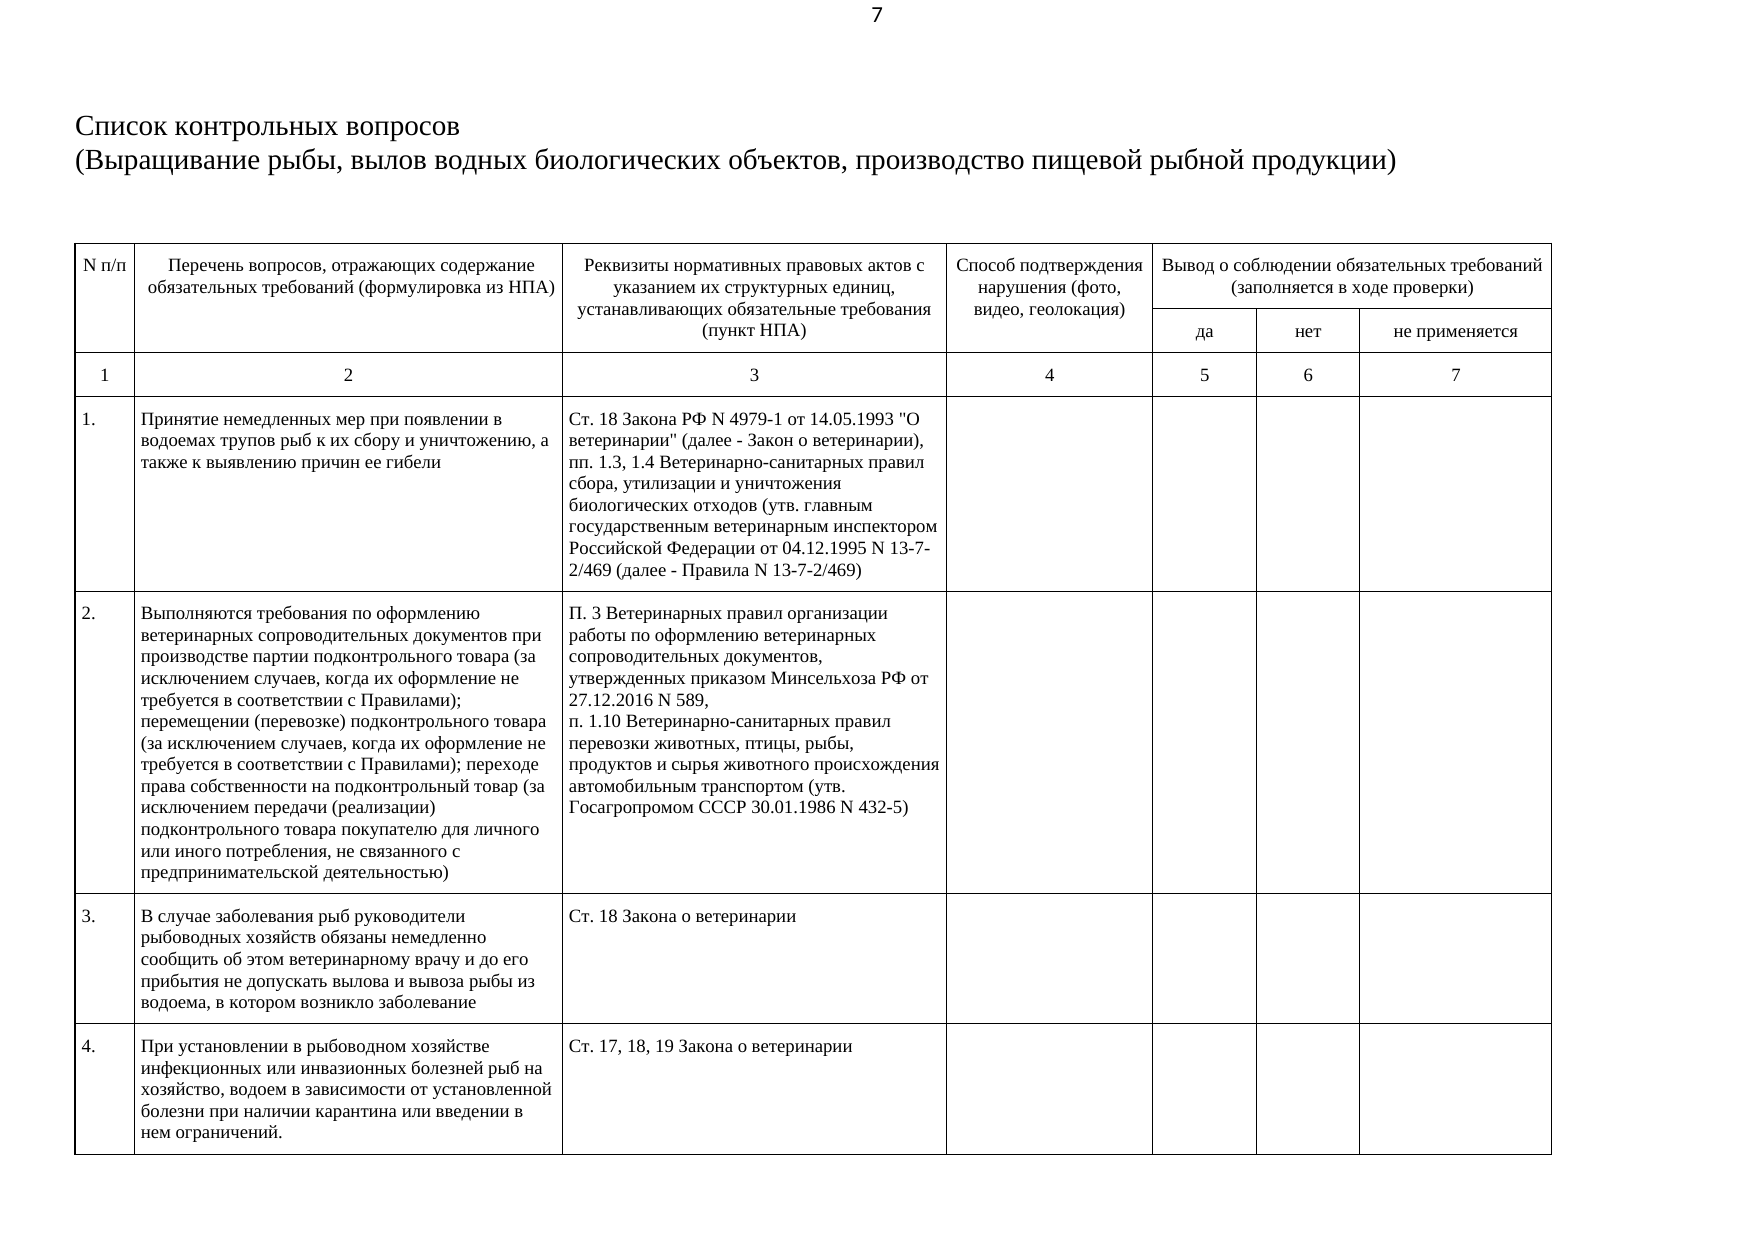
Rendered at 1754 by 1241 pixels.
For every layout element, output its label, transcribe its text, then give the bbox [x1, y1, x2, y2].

table_cell [1153, 894, 1256, 1023]
table_cell [1360, 1024, 1551, 1153]
table_cell [1257, 592, 1359, 893]
table_header Реквизиты нормативных правовых актов с указанием их структурных единиц, устанавливающих обязательные требования (пункт НПА) [563, 244, 946, 352]
table_cell [1360, 894, 1551, 1023]
table_cell 4 [947, 353, 1152, 396]
table_cell [1153, 1024, 1256, 1153]
table_cell 2. [76, 592, 134, 893]
table_cell [1360, 397, 1551, 591]
table_cell 1 [76, 353, 134, 396]
table_cell да [1153, 309, 1256, 352]
table_cell Ст. 18 Закона РФ N 4979-1 от 14.05.1993 "О ветеринарии" (далее - Закон о ветеринарии), пп. 1.3, 1.4 Ветеринарно-санитарных правил сбора, утилизации и уничтожения биологических отходов (утв. главным государственным ветеринарным инспектором Российской Федерации от 04.12.1995 N 13-7-2/469 (далее - Правила N 13-7-2/469) [563, 397, 946, 591]
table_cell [135, 1024, 562, 1153]
table_cell [1153, 592, 1256, 893]
table_cell [947, 1024, 1152, 1153]
table_cell 4. [76, 1024, 134, 1153]
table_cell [563, 1024, 946, 1153]
table_cell [947, 397, 1152, 591]
table_cell 2 [135, 353, 562, 396]
table_cell нет [1257, 309, 1359, 352]
table_cell 3. [76, 894, 134, 1023]
table_cell П. 3 Ветеринарных правил организации работы по оформлению ветеринарных сопроводительных документов, утвержденных приказом Минсельхоза РФ от 27.12.2016 N 589, п. 1.10 Ветеринарно-санитарных правил перевозки животных, птицы, рыбы, продуктов и сырья животного происхождения автомобильным транспортом (утв. Госагропромом СССР 30.01.1986 N 432-5) [563, 592, 946, 893]
table_cell Выполняются требования по оформлению ветеринарных сопроводительных документов при производстве партии подконтрольного товара (за исключением случаев, когда их оформление не требуется в соответствии с Правилами); перемещении (перевозке) подконтрольного товара (за исключением случаев, когда их оформление не требуется в соответствии с Правилами); переходе права собственности на подконтрольный товар (за исключением передачи (реализации) подконтрольного товара покупателю для личного или иного потребления, не связанного с предпринимательской деятельностью) [135, 592, 562, 893]
table_header Перечень вопросов, отражающих содержание обязательных требований (формулировка из НПА) [135, 244, 562, 352]
table_cell 1. [76, 397, 134, 591]
table_cell [1257, 397, 1359, 591]
table_cell Ст. 18 Закона о ветеринарии [563, 894, 946, 1023]
table_cell 7 [1360, 353, 1551, 396]
table_cell [1360, 592, 1551, 893]
table_cell 3 [563, 353, 946, 396]
table_cell 5 [1153, 353, 1256, 396]
table_cell Принятие немедленных мер при появлении в водоемах трупов рыб к их сбору и уничтожению, а также к выявлению причин ее гибели [135, 397, 562, 591]
table_header Вывод о соблюдении обязательных требований (заполняется в ходе проверки) [1153, 244, 1551, 308]
table_cell 6 [1257, 353, 1359, 396]
text (Выращивание рыбы, вылов водных биологических объектов, производство пищевой рыбной продукции) [75, 142, 1679, 176]
table_header N п/п [76, 244, 134, 352]
table_cell [1153, 397, 1256, 591]
table_cell не применяется [1360, 309, 1551, 352]
text Список контрольных вопросов [75, 108, 1679, 142]
table_cell [1257, 894, 1359, 1023]
table_header Способ подтверждения нарушения (фото, видео, геолокация) [947, 244, 1152, 352]
table_cell [947, 894, 1152, 1023]
table_cell В случае заболевания рыб руководители рыбоводных хозяйств обязаны немедленно сообщить об этом ветеринарному врачу и до его прибытия не допускать вылова и вывоза рыбы из водоема, в котором возникло заболевание [135, 894, 562, 1023]
table_cell [947, 592, 1152, 893]
table_cell [1257, 1024, 1359, 1153]
